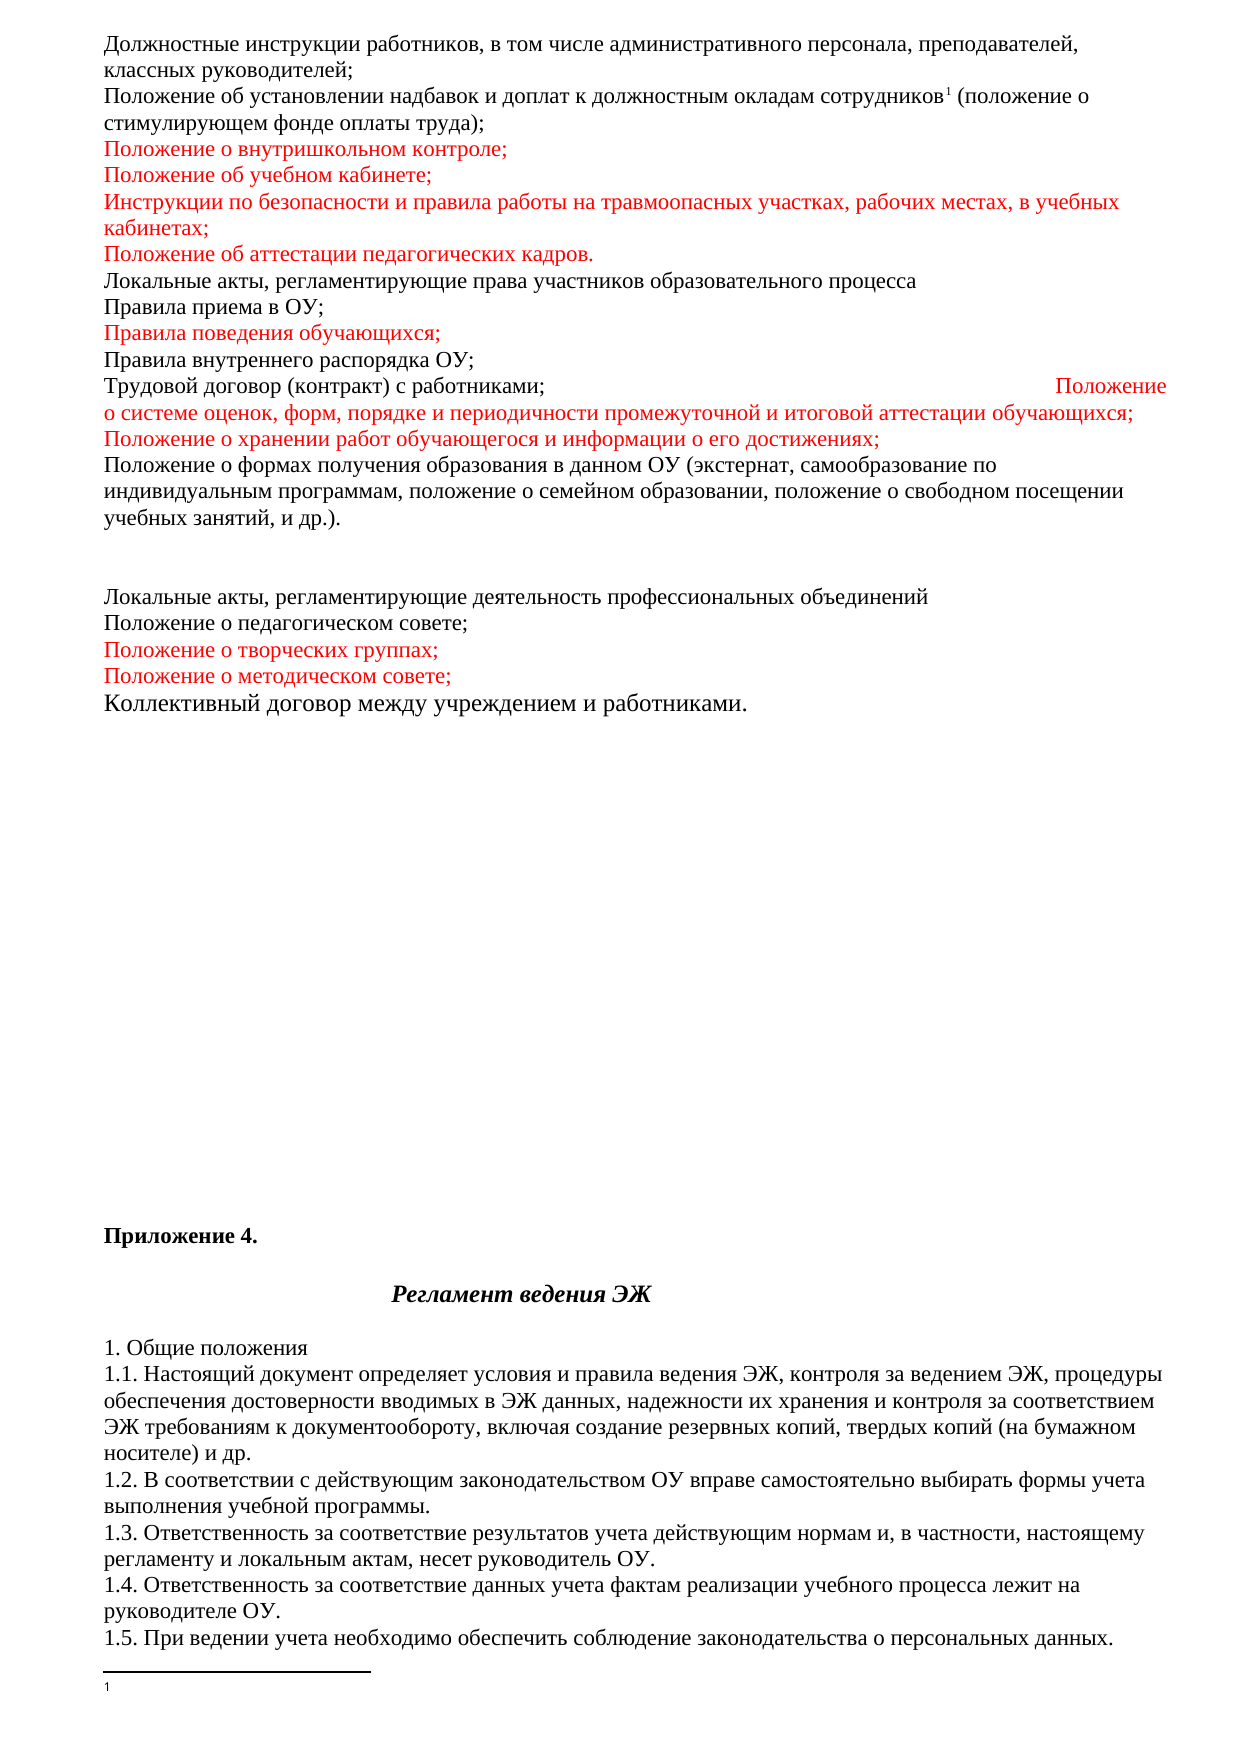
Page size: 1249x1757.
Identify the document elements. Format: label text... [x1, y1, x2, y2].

text 1. Общие положения [103, 1334, 1171, 1360]
text Положение о формах получения образования в данном ОУ (экстернат, самообразование по индивидуальным программам, положение о семейном образовании, положение о свободном посещении учебных занятий, и др.). [103, 451, 1171, 530]
text Положение о внутришкольном контроле; [103, 135, 1171, 161]
text Положение о хранении работ обучающегося и информации о его достижениях; [103, 425, 1171, 451]
text Приложение 4. [103, 1222, 1171, 1279]
text 1.3. Ответственность за соответствие результатов учета действующим нормам и, в частности, настоящему регламенту и локальным актам, несет руководитель ОУ. [103, 1518, 1171, 1571]
text Правила внутреннего распорядка ОУ; [103, 346, 1171, 372]
text 1.5. При ведении учета необходимо обеспечить соблюдение законодательства о персональных данных. [103, 1624, 1171, 1650]
text Локальные акты, регламентирующие деятельность профессиональных объединений [103, 583, 1171, 609]
text Положение о творческих группах; [103, 636, 1171, 662]
text Трудовой договор (контракт) с работниками; Положение о системе оценок, форм, порядке и периодичности промежуточной и итоговой аттестации обучающихся; [103, 372, 1171, 425]
text 1.4. Ответственность за соответствие данных учета фактам реализации учебного процесса лежит на руководителе ОУ. [103, 1571, 1171, 1624]
text 1.1. Настоящий документ определяет условия и правила ведения ЭЖ, контроля за ведением ЭЖ, процедуры обеспечения достоверности вводимых в ЭЖ данных, надежности их хранения и контроля за соответствием ЭЖ требованиям к документообороту, включая создание резервных копий, твердых копий (на бумажном носителе) и др. [103, 1360, 1171, 1466]
text Локальные акты, регламентирующие права участников образовательного процесса [103, 267, 1171, 293]
text Регламент ведения ЭЖ [103, 1279, 1171, 1308]
text Коллективный договор между учреждением и работниками. [103, 688, 1171, 717]
text Правила приема в ОУ; [103, 293, 1171, 319]
text Положение об учебном кабинете; [103, 161, 1171, 188]
text Положение об установлении надбавок и доплат к должностным окладам сотрудников (положение о стимулирующем фонде оплаты труда); [103, 82, 1171, 135]
text Инструкции по безопасности и правила работы на травмоопасных участках, рабочих местах, в учебных кабинетах; [103, 188, 1171, 240]
text Должностные инструкции работников, в том числе административного персонала, преподавателей, классных руководителей; [103, 29, 1171, 82]
text Правила поведения обучающихся; [103, 319, 1171, 346]
text 1.2. В соответствии с действующим законодательством ОУ вправе самостоятельно выбирать формы учета выполнения учебной программы. [103, 1466, 1171, 1518]
text Положение о педагогическом совете; [103, 609, 1171, 636]
text Положение о методическом совете; [103, 662, 1171, 688]
text Положение об аттестации педагогических кадров. [103, 240, 1171, 267]
